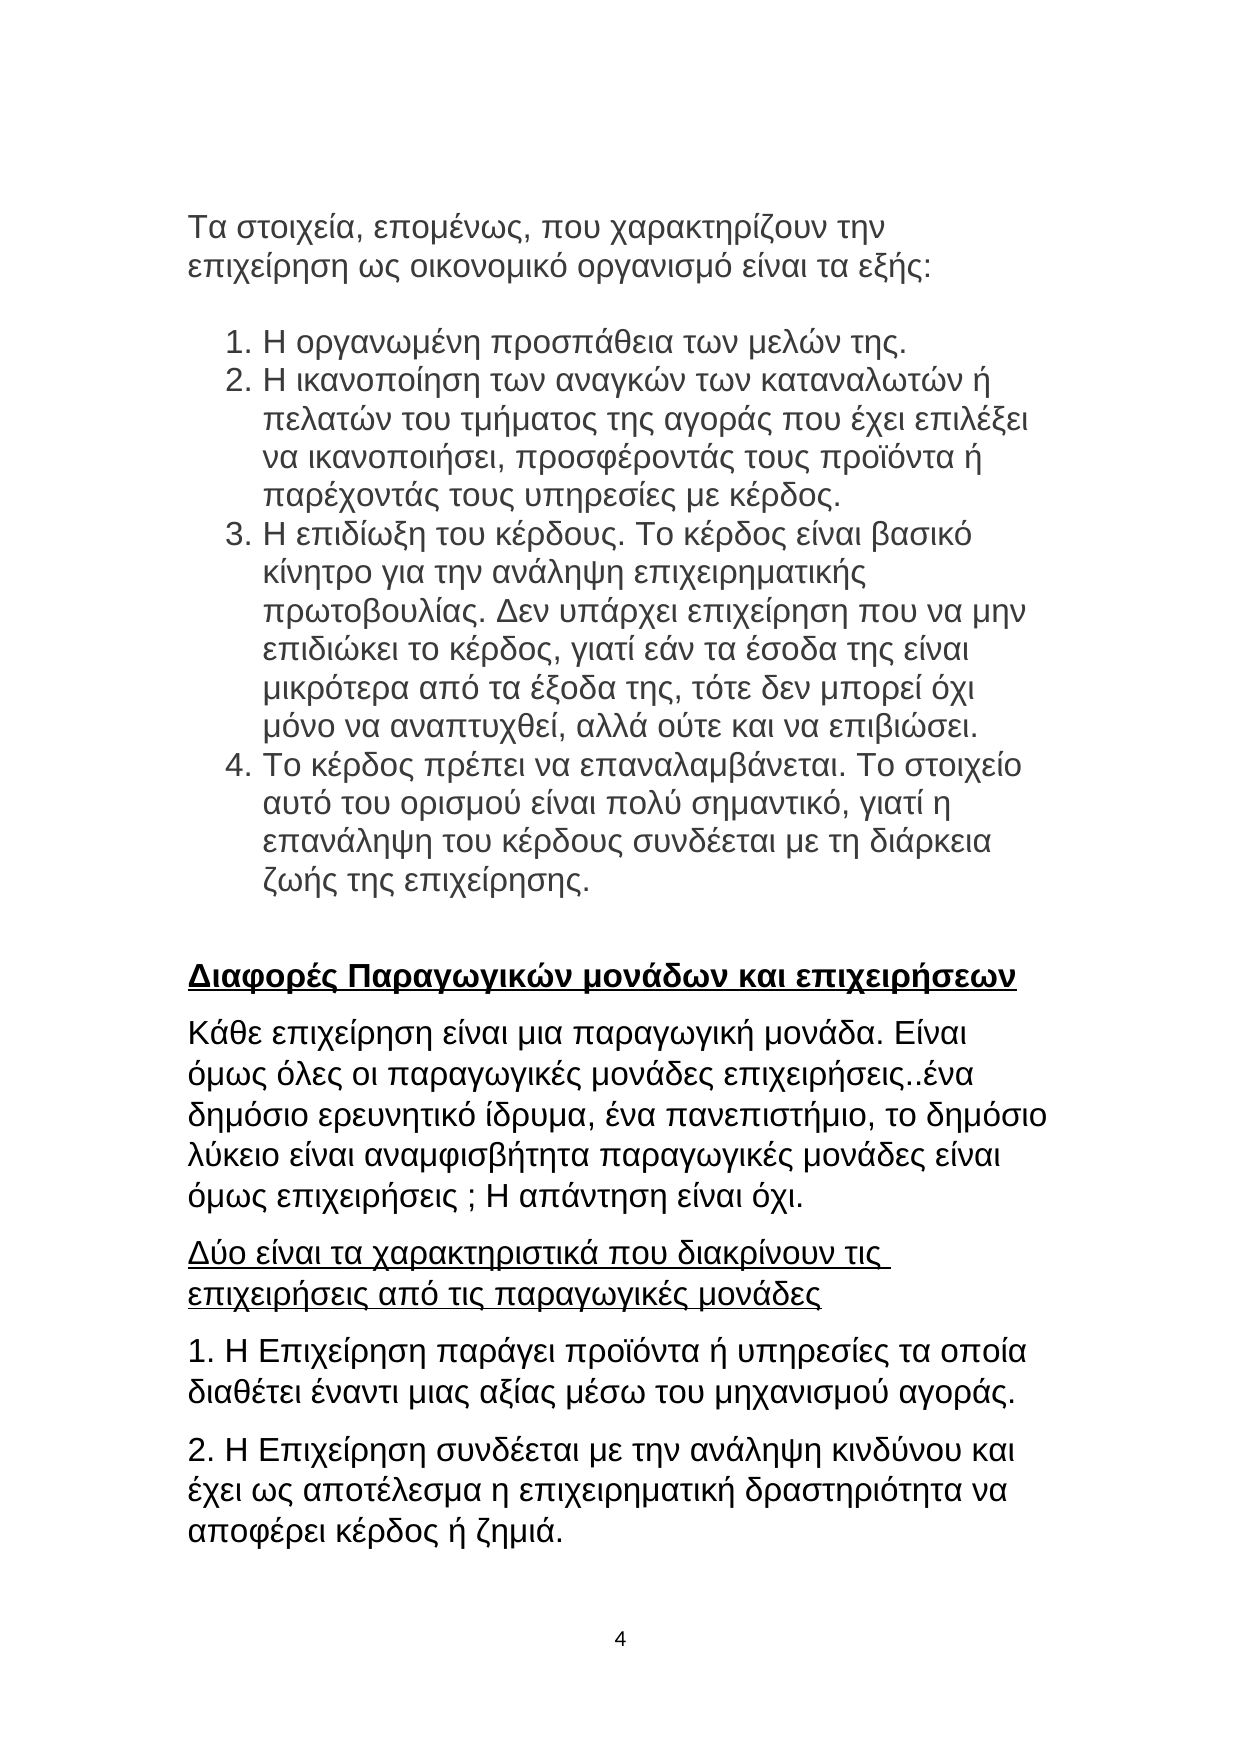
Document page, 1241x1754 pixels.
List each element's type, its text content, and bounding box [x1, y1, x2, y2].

list Η οργανωμένη προσπάθεια των μελών της. [225, 322, 1053, 360]
text Διαφορές Παραγωγικών μονάδων και επιχειρήσεων [187, 956, 1053, 994]
text Τα στοιχεία, επομένως, που χαρακτηρίζουν την επιχείρηση ως οικονομικό οργανισμό είναι τα εξής: [187, 207, 1053, 284]
text Κάθε επιχείρηση είναι μια παραγωγική μονάδα. Είναι όμως όλες οι παραγωγικές μονάδες επιχειρήσεις..ένα δημόσιο ερευνητικό ίδρυμα, ένα πανεπιστήμιο, το δημόσιο λύκειο είναι αναμφισβήτητα παραγωγικές μονάδες είναι όμως επιχειρήσεις ; Η απάντηση είναι όχι. [187, 1013, 1053, 1214]
text 2. Η Επιχείρηση συνδέεται με την ανάληψη κινδύνου και έχει ως αποτέλεσμα η επιχειρηματική δραστηριότητα να αποφέρει κέρδος ή ζημιά. [187, 1430, 1053, 1549]
text Δύο είναι τα χαρακτηριστικά που διακρίνουν τις επιχειρήσεις από τις παραγωγικές μονάδες [187, 1233, 1053, 1313]
list Η επιδίωξη του κέρδους. Το κέρδος είναι βασικό κίνητρο για την ανάληψη επιχειρηματικής πρωτοβουλίας. Δεν υπάρχει επιχείρηση που να μην επιδιώκει το κέρδος, γιατί εάν τα έσοδα της είναι μικρότερα από τα έξοδα της, τότε δεν μπορεί όχι μόνο να αναπτυχθεί, αλλά ούτε και να επιβιώσει. [225, 514, 1053, 744]
list Η ικανοποίηση των αναγκών των καταναλωτών ή πελατών του τμήματος της αγοράς που έχει επιλέξει να ικανοποιήσει, προσφέροντάς τους προϊόντα ή παρέχοντάς τους υπηρεσίες με κέρδος. [225, 360, 1053, 514]
list Το κέρδος πρέπει να επαναλαμβάνεται. Το στοιχείο αυτό του ορισμού είναι πολύ σημαντικό, γιατί η επανάληψη του κέρδους συνδέεται με τη διάρκεια ζωής της επιχείρησης. [225, 744, 1053, 898]
text 1. Η Επιχείρηση παράγει προϊόντα ή υπηρεσίες τα οποία διαθέτει έναντι μιας αξίας μέσω του μηχανισμού αγοράς. [187, 1332, 1053, 1411]
